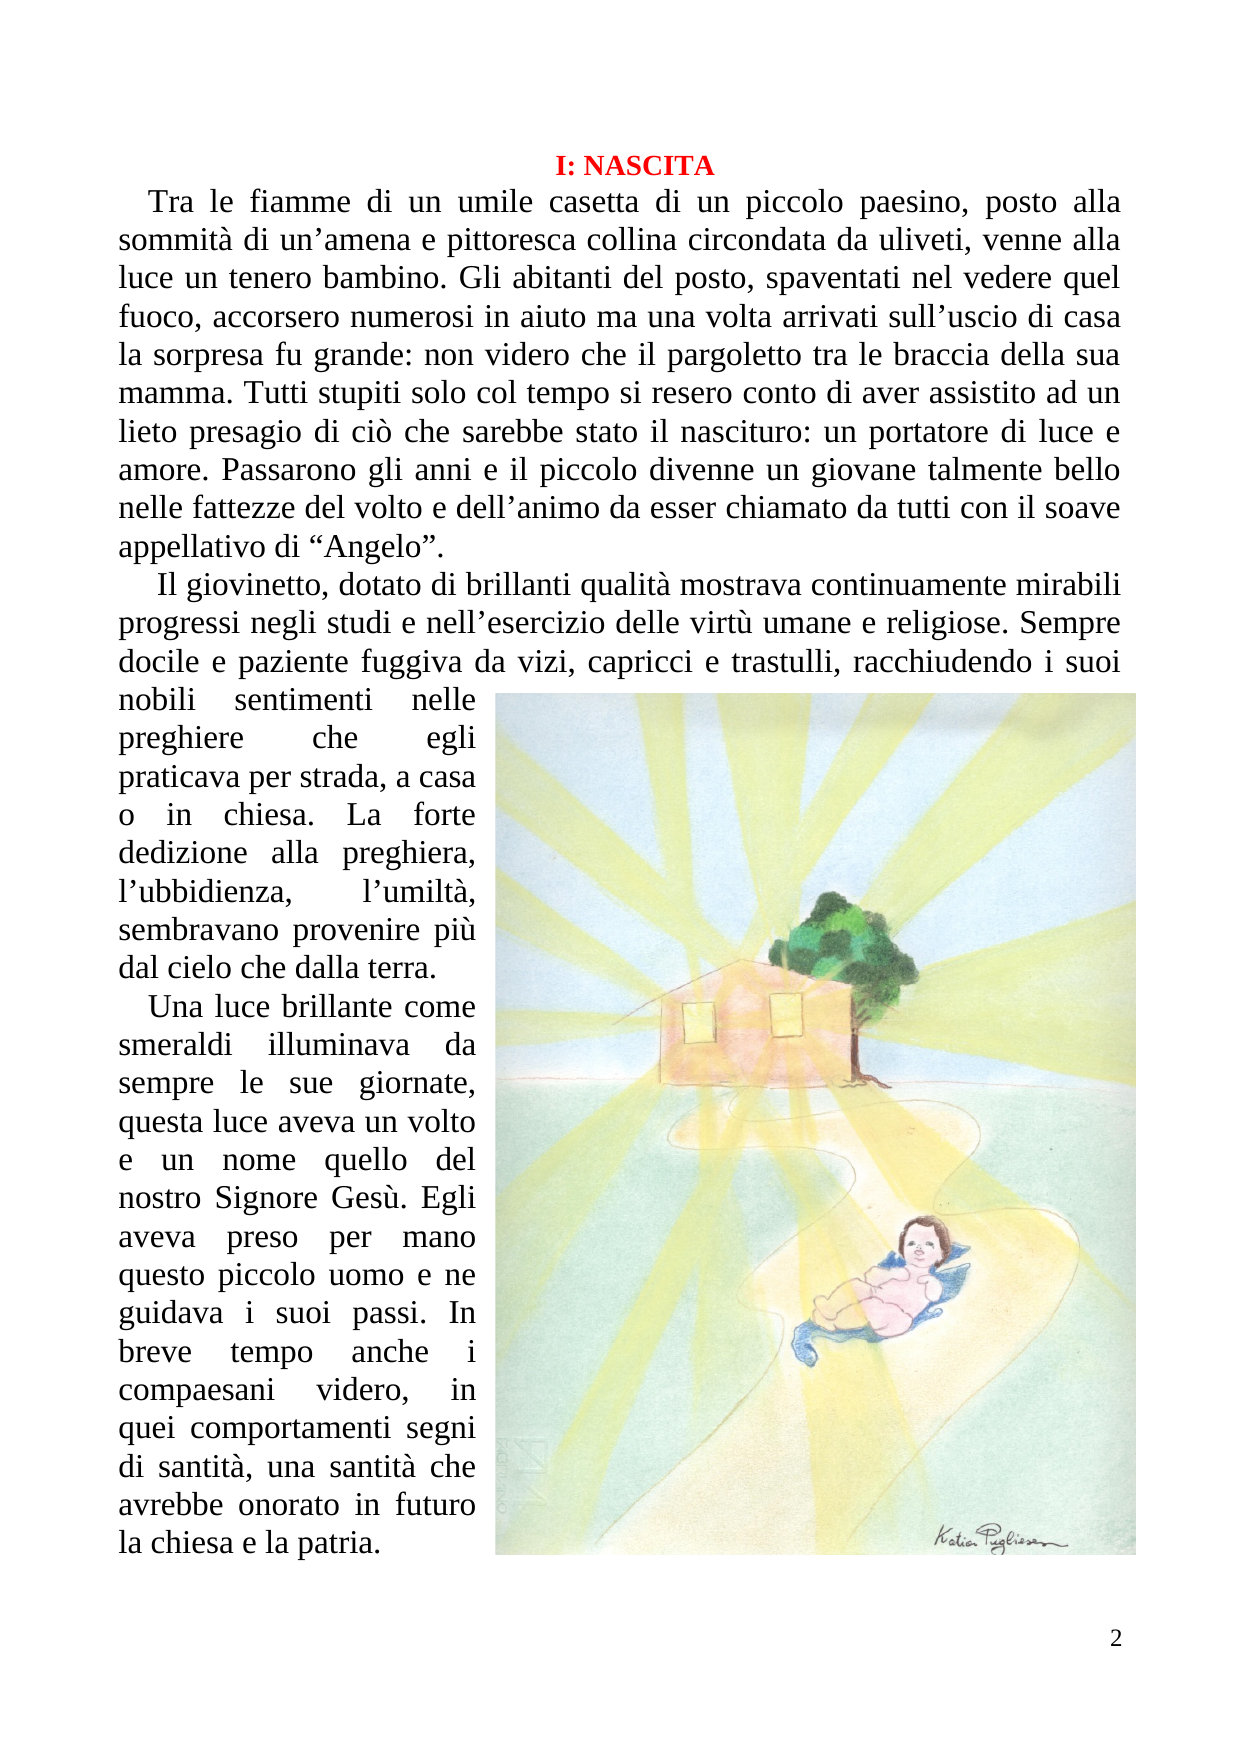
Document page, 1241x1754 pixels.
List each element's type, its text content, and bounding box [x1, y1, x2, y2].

text Tra le fiamme di un umile casetta di un piccolo paesino, posto alla sommità di un’amena e pittoresca collina circondata da uliveti, venne alla luce un tenero bambino. Gli abitanti del posto, spaventati nel vedere quel fuoco, accorsero numerosi in aiuto ma una volta arrivati sull’uscio di casa la sorpresa fu grande: non videro che il pargoletto tra le braccia della sua mamma. Tutti stupiti solo col tempo si resero conto di aver assistito ad un lieto presagio di ciò che sarebbe stato il nascituro: un portatore di luce e amore. Passarono gli anni e il piccolo divenne un giovane talmente bello nelle fattezze del volto e dell’animo da esser chiamato da tutti con il soave appellativo di “Angelo”. [118, 181, 1122, 564]
text I: NASCITA [118, 148, 1122, 181]
text Una luce brillante come smeraldi illuminava da sempre le sue giornate, questa luce aveva un volto e un nome quello del nostro Signore Gesù. Egli aveva preso per mano questo piccolo uomo e ne guidava i suoi passi. In breve tempo anche i compaesani videro, in quei comportamenti segni di santità, una santità che avrebbe onorato in futuro la chiesa e la patria. [118, 986, 1122, 1561]
text Il giovinetto, dotato di brillanti qualità mostrava continuamente mirabili progressi negli studi e nell’esercizio delle virtù umane e religiose. Sempre docile e paziente fuggiva da vizi, capricci e trastulli, racchiudendo i suoi nobili sentimenti nelle preghiere che egli praticava per strada, a casa o in chiesa. La forte dedizione alla preghiera, l’ubbidienza, l’umiltà, sembravano provenire più dal cielo che dalla terra. [118, 564, 1122, 986]
picture [495, 693, 1136, 1555]
